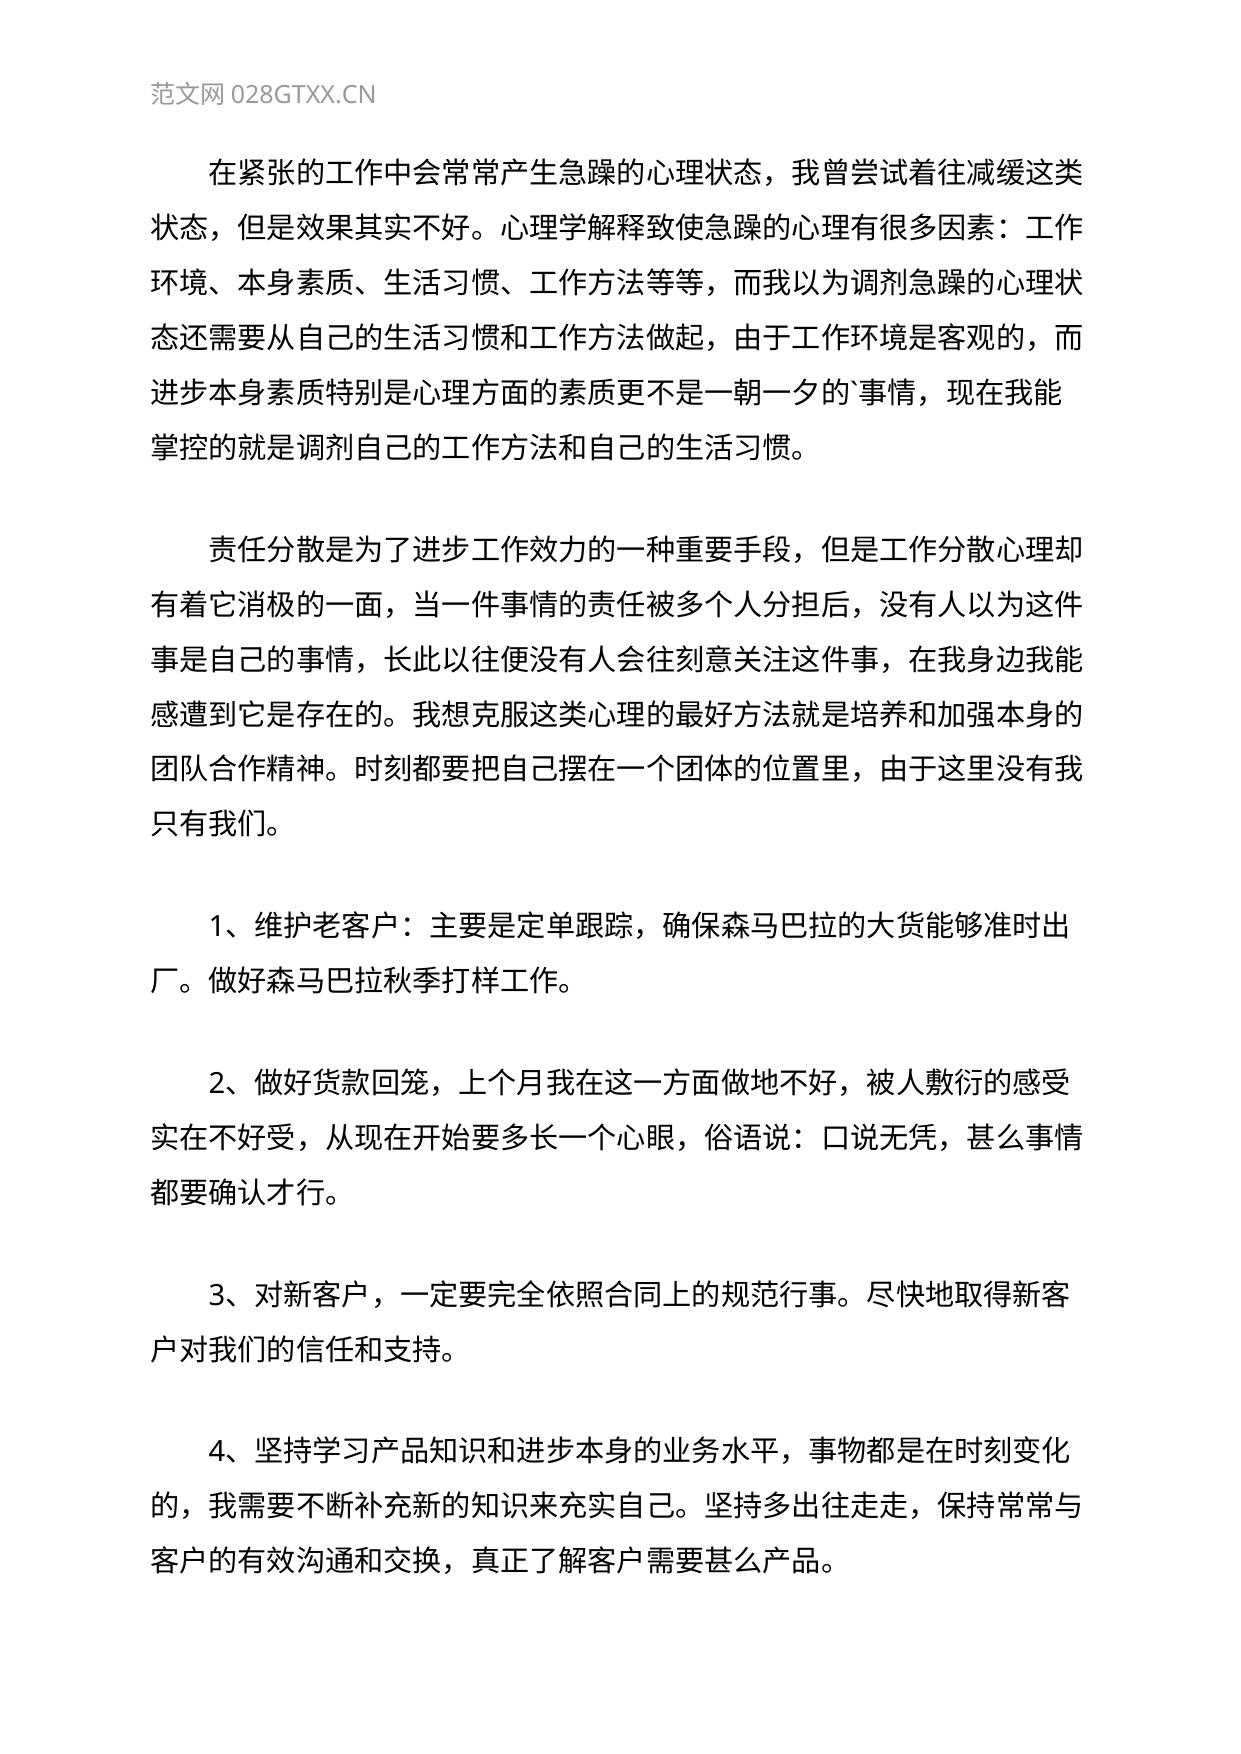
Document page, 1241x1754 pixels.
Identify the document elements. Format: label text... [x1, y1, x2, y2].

text 3、对新客户，一定要完全依照合同上的规范行事。尽快地取得新客户对我们的信任和支持。 [150, 1271, 1090, 1368]
text 4、坚持学习产品知识和进步本身的业务水平，事物都是在时刻变化的，我需要不断补充新的知识来充实自己。坚持多出往走走，保持常常与客户的有效沟通和交换，真正了解客户需要甚么产品。 [150, 1428, 1090, 1580]
text 2、做好货款回笼，上个月我在这一方面做地不好，被人敷衍的感受实在不好受，从现在开始要多长一个心眼，俗语说：口说无凭，甚么事情都要确认才行。 [150, 1059, 1090, 1212]
text 在紧张的工作中会常常产生急躁的心理状态，我曾尝试着往减缓这类状态，但是效果其实不好。心理学解释致使急躁的心理有很多因素：工作环境、本身素质、生活习惯、工作方法等等，而我以为调剂急躁的心理状态还需要从自己的生活习惯和工作方法做起，由于工作环境是客观的，而进步本身素质特别是心理方面的素质更不是一朝一夕的`事情，现在我能掌控的就是调剂自己的工作方法和自己的生活习惯。 [150, 150, 1090, 467]
text 1、维护老客户：主要是定单跟踪，确保森马巴拉的大货能够准时出厂。做好森马巴拉秋季打样工作。 [150, 903, 1090, 1000]
text 责任分散是为了进步工作效力的一种重要手段，但是工作分散心理却有着它消极的一面，当一件事情的责任被多个人分担后，没有人以为这件事是自己的事情，长此以往便没有人会往刻意关注这件事，在我身边我能感遭到它是存在的。我想克服这类心理的最好方法就是培养和加强本身的团队合作精神。时刻都要把自己摆在一个团体的位置里，由于这里没有我只有我们。 [150, 526, 1090, 843]
